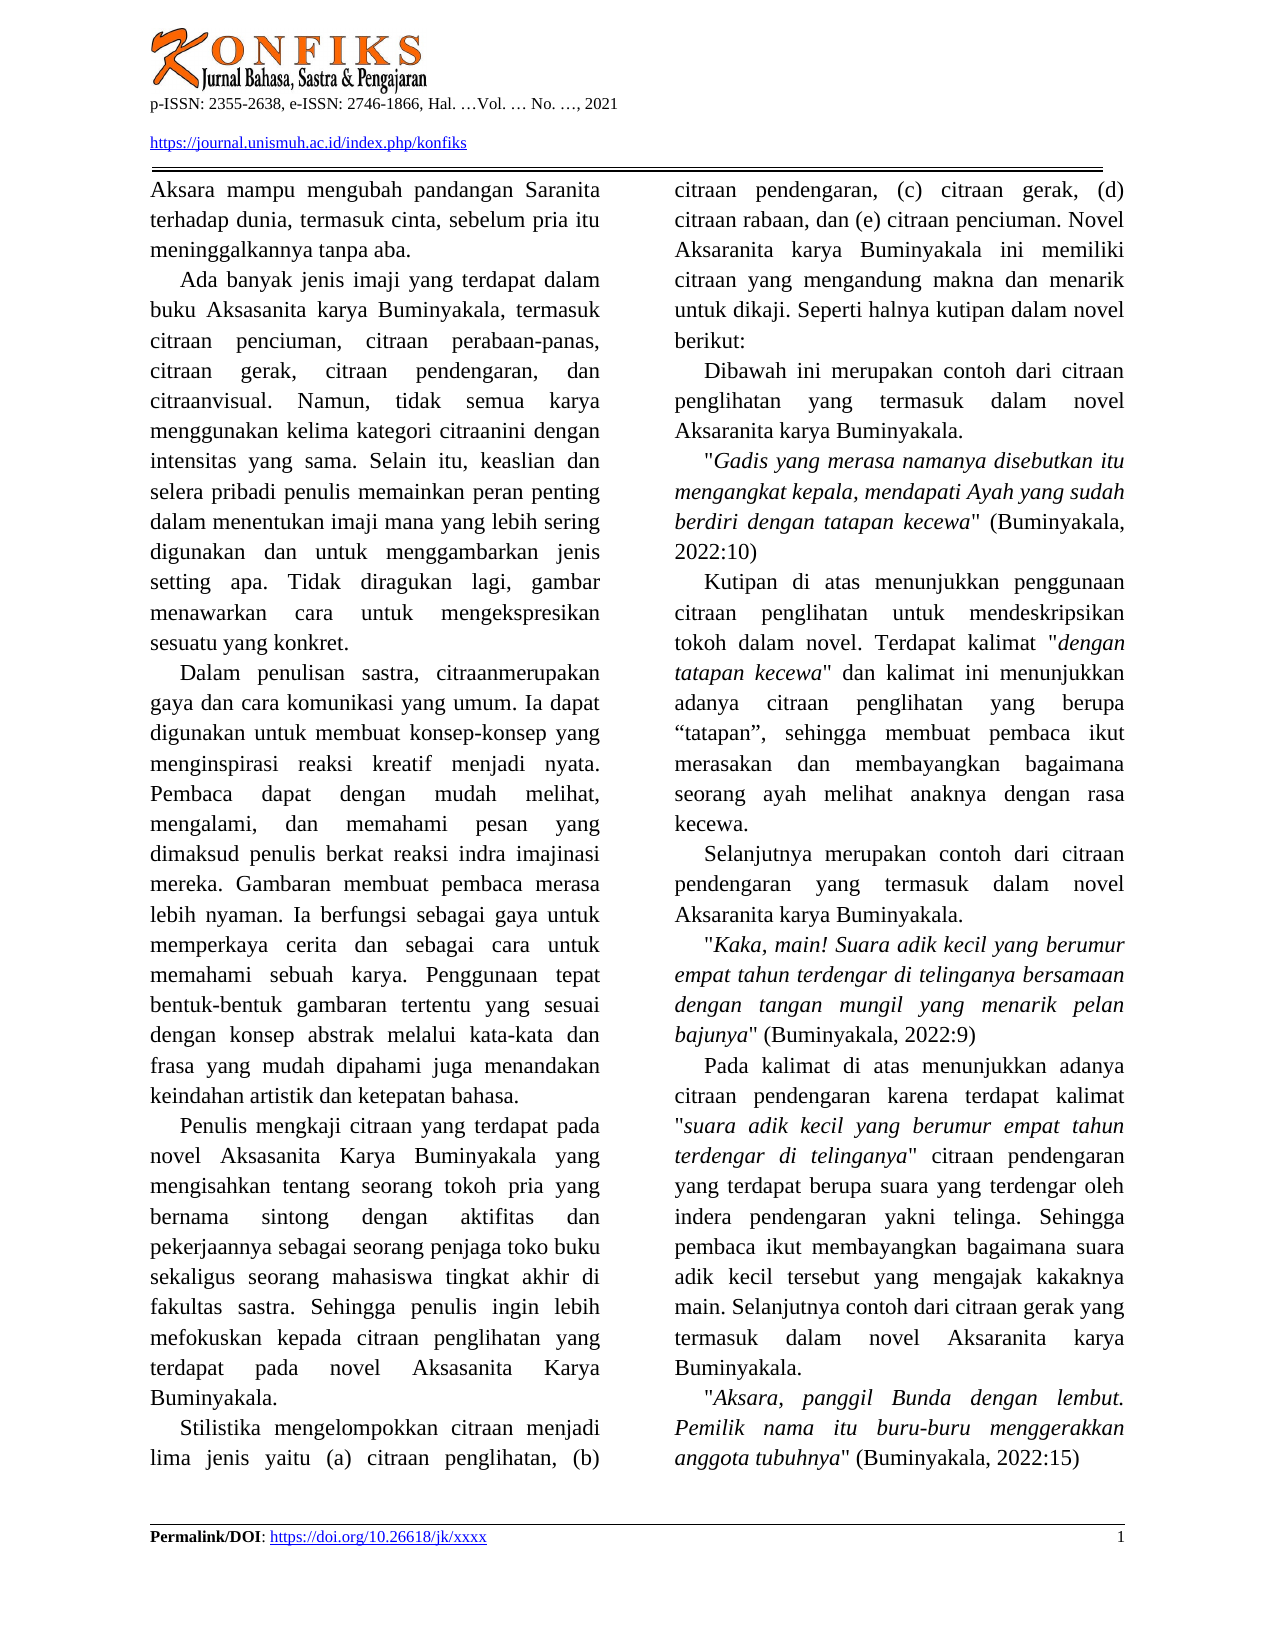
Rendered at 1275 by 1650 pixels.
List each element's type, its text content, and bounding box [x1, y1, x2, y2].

text Selanjutnya merupakan contoh dari citraan pendengaran yang termasuk dalam novel Aksaranita karya Buminyakala. [674, 840, 1125, 927]
text Kutipan di atas menunjukkan penggunaan citraan penglihatan untuk mendeskripsikan tokoh dalam novel. Terdapat kalimat "dengan tatapan kecewa" dan kalimat ini menunjukkan adanya citraan penglihatan yang berupa “tatapan”, sehingga membuat pembaca ikut merasakan dan membayangkan bagaimana seorang ayah melihat anaknya dengan rasa kecewa. [674, 568, 1125, 836]
text Stilistika mengelompokkan citraan menjadi lima jenis yaitu (a) citraan penglihatan, (b) citraan pendengaran, (c) citraan gerak, (d) citraan rabaan, dan (e) citraan penciuman. Novel Aksaranita karya Buminyakala ini memiliki citraan yang mengandung makna dan menarik untuk dikaji. Seperti halnya kutipan dalam novel berikut: [674, 176, 1125, 353]
text Penulis mengkaji citraan yang terdapat pada novel Aksasanita Karya Buminyakala yang mengisahkan tentang seorang tokoh pria yang bernama sintong dengan aktifitas dan pekerjaannya sebagai seorang penjaga toko buku sekaligus seorang mahasiswa tingkat akhir di fakultas sastra. Sehingga penulis ingin lebih mefokuskan kepada citraan penglihatan yang terdapat pada novel Aksasanita Karya Buminyakala. [150, 1112, 601, 1410]
text Ada banyak jenis imaji yang terdapat dalam buku Aksasanita karya Buminyakala, termasuk citraan penciuman, citraan perabaan-panas, citraan gerak, citraan pendengaran, dan citraanvisual. Namun, tidak semua karya menggunakan kelima kategori citraanini dengan intensitas yang sama. Selain itu, keaslian dan selera pribadi penulis memainkan peran penting dalam menentukan imaji mana yang lebih sering digunakan dan untuk menggambarkan jenis setting apa. Tidak diragukan lagi, gambar menawarkan cara untuk mengekspresikan sesuatu yang konkret. [150, 266, 601, 655]
text Pada kalimat di atas menunjukkan adanya citraan pendengaran karena terdapat kalimat "suara adik kecil yang berumur empat tahun terdengar di telinganya" citraan pendengaran yang terdapat berupa suara yang terdengar oleh indera pendengaran yakni telinga. Sehingga pembaca ikut membayangkan bagaimana suara adik kecil tersebut yang mengajak kakaknya main. Selanjutnya contoh dari citraan gerak yang termasuk dalam novel Aksaranita karya Buminyakala. [674, 1052, 1125, 1380]
text "Aksara, panggil Bunda dengan lembut. Pemilik nama itu buru-buru menggerakkan anggota tubuhnya" (Buminyakala, 2022:15) [674, 1384, 1125, 1471]
text Dalam penulisan sastra, citraanmerupakan gaya dan cara komunikasi yang umum. Ia dapat digunakan untuk membuat konsep-konsep yang menginspirasi reaksi kreatif menjadi nyata. Pembaca dapat dengan mudah melihat, mengalami, dan memahami pesan yang dimaksud penulis berkat reaksi indra imajinasi mereka. Gambaran membuat pembaca merasa lebih nyaman. Ia berfungsi sebagai gaya untuk memperkaya cerita dan sebagai cara untuk memahami sebuah karya. Penggunaan tepat bentuk-bentuk gambaran tertentu yang sesuai dengan konsep abstrak melalui kata-kata dan frasa yang mudah dipahami juga menandakan keindahan artistik dan ketepatan bahasa. [150, 659, 601, 1108]
text "Kaka, main! Suara adik kecil yang berumur empat tahun terdengar di telinganya bersamaan dengan tangan mungil yang menarik pelan bajunya" (Buminyakala, 2022:9) [674, 931, 1125, 1048]
text "Gadis yang merasa namanya disebutkan itu mengangkat kepala, mendapati Ayah yang sudah berdiri dengan tatapan kecewa" (Buminyakala, 2022:10) [674, 448, 1125, 564]
picture [151, 28, 427, 94]
text Dibawah ini merupakan contoh dari citraan penglihatan yang termasuk dalam novel Aksaranita karya Buminyakala. [674, 357, 1125, 444]
text Stilistika mengelompokkan citraan menjadi lima jenis yaitu (a) citraan penglihatan, (b) citraan pendengaran, (c) citraan gerak, (d) citraan rabaan, dan (e) citraan penciuman. Novel Aksaranita karya Buminyakala ini memiliki citraan yang mengandung makna dan menarik untuk dikaji. Seperti halnya kutipan dalam novel berikut: [150, 1414, 601, 1471]
